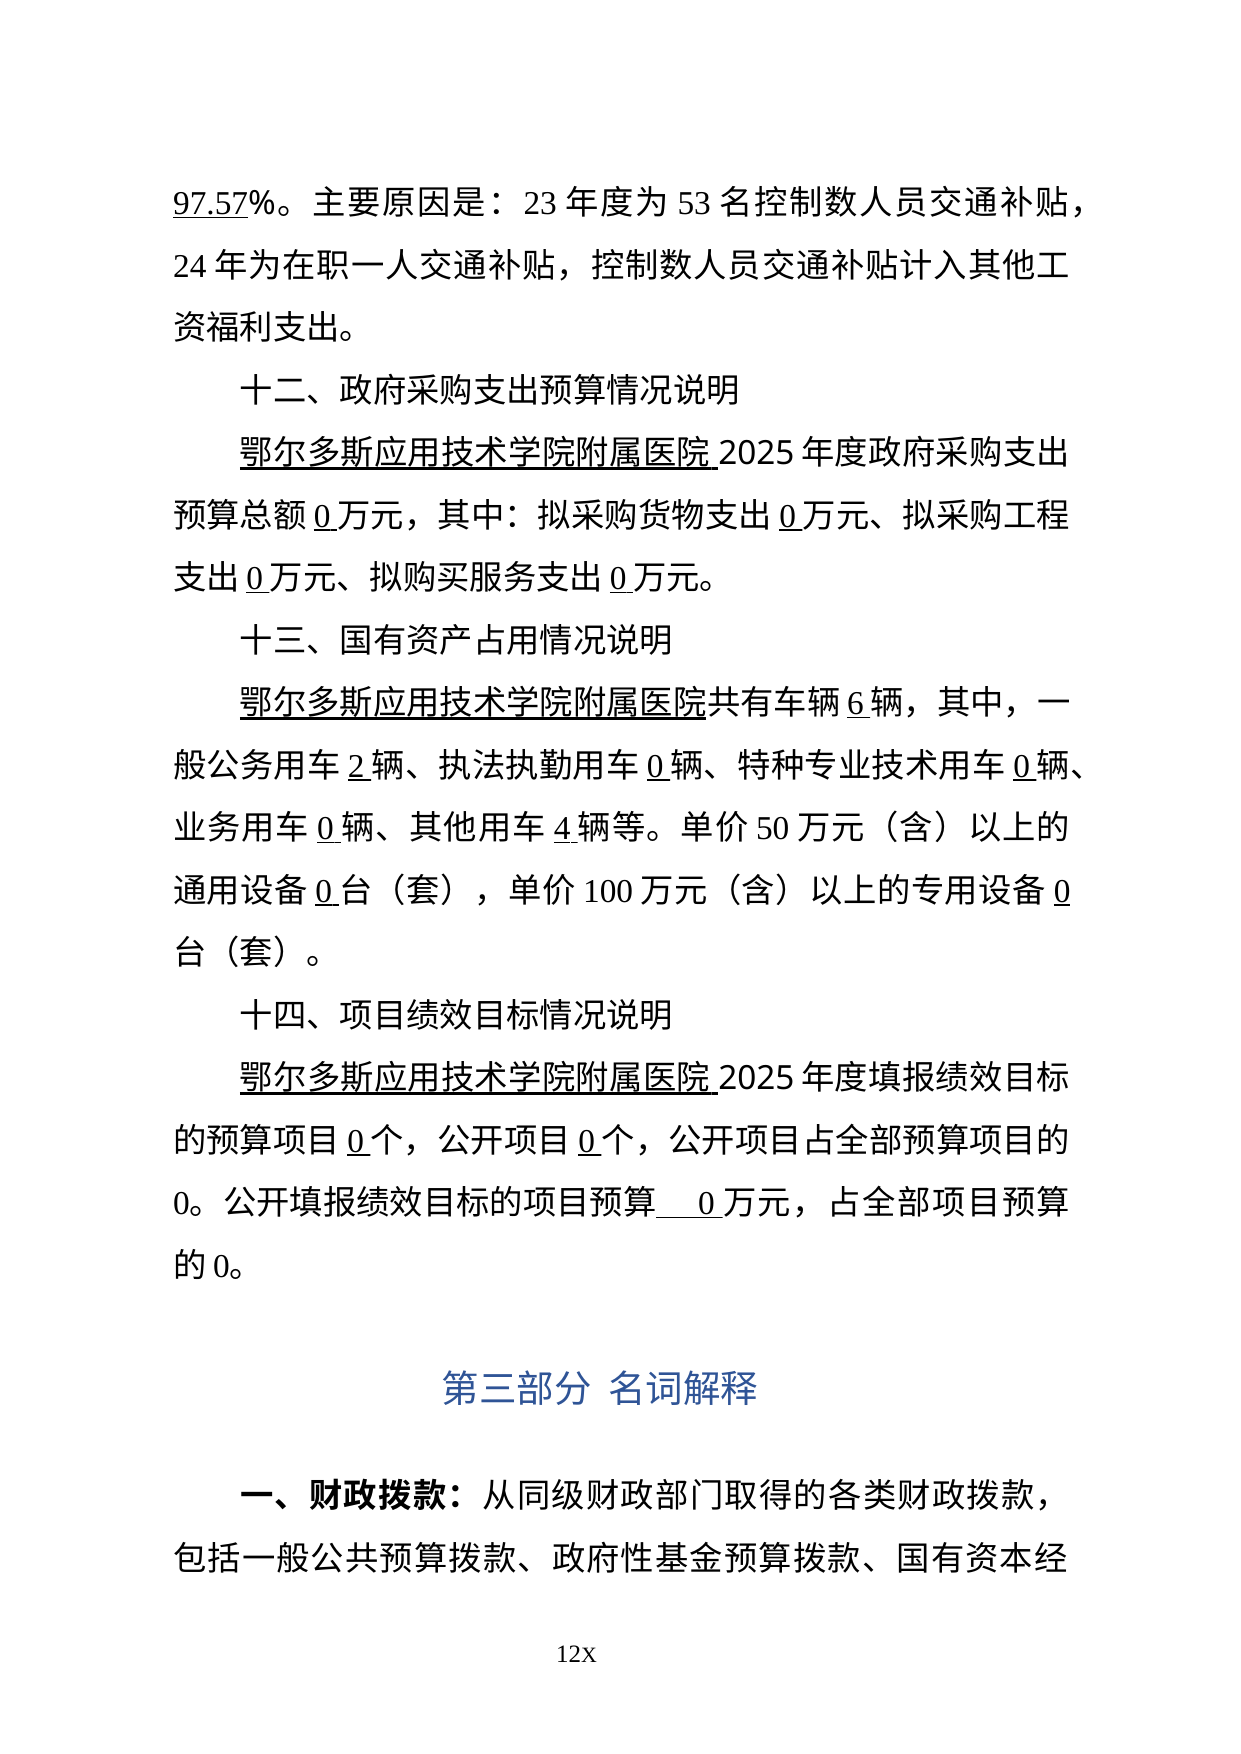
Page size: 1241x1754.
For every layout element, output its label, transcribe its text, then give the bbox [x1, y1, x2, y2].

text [173, 164, 1070, 352]
text 鄂尔多斯应用技术学院附属医院2025年度政府采购支出预算总额0万元，其中：拟采购货物支出0万元、拟采购工程支出0万元、拟购买服务支出0万元。 [173, 414, 1070, 602]
text 鄂尔多斯应用技术学院附属医院共有车辆6辆，其中，一般公务用车2辆、执法执勤用车0辆、特种专业技术用车0辆、业务用车0辆、其他用车4辆等。单价50万元（含）以上的通用设备0台（套），单价100万元（含）以上的专用设备0台（套）。 [173, 664, 1070, 977]
text 鄂尔多斯应用技术学院附属医院2025年度填报绩效目标的预算项目0个，公开项目0个，公开项目占全部预算项目的0。公开填报绩效目标的项目预算 0万元，占全部项目预算的0。 [173, 1039, 1070, 1289]
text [173, 1458, 1070, 1583]
text 十三、国有资产占用情况说明 [173, 602, 1070, 664]
text 十二、政府采购支出预算情况说明 [173, 352, 1070, 414]
text 十四、项目绩效目标情况说明 [173, 977, 1070, 1039]
subtitle 第三部分 名词解释 [129, 1352, 1070, 1414]
